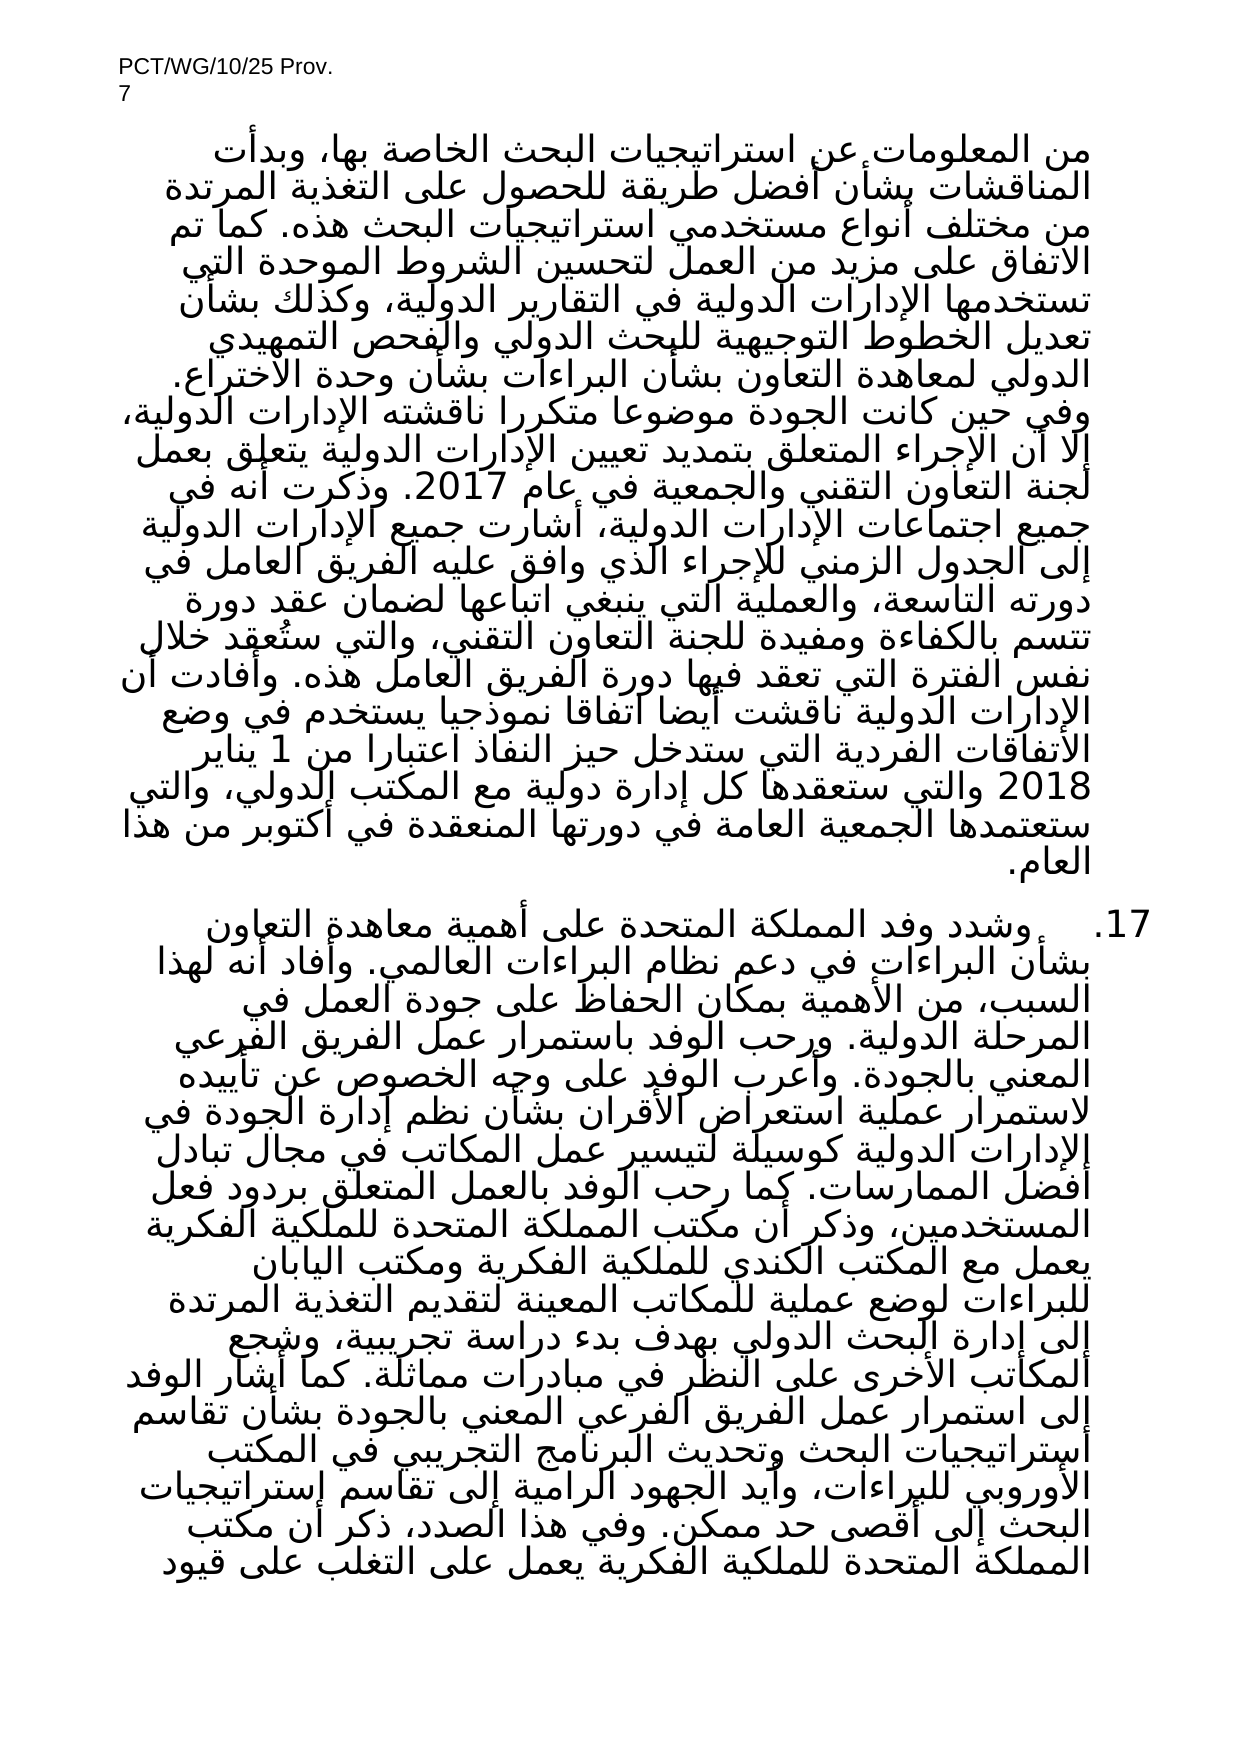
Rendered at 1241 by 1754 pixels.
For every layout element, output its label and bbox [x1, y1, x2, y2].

text [118, 907, 1092, 1582]
text [118, 132, 1092, 882]
